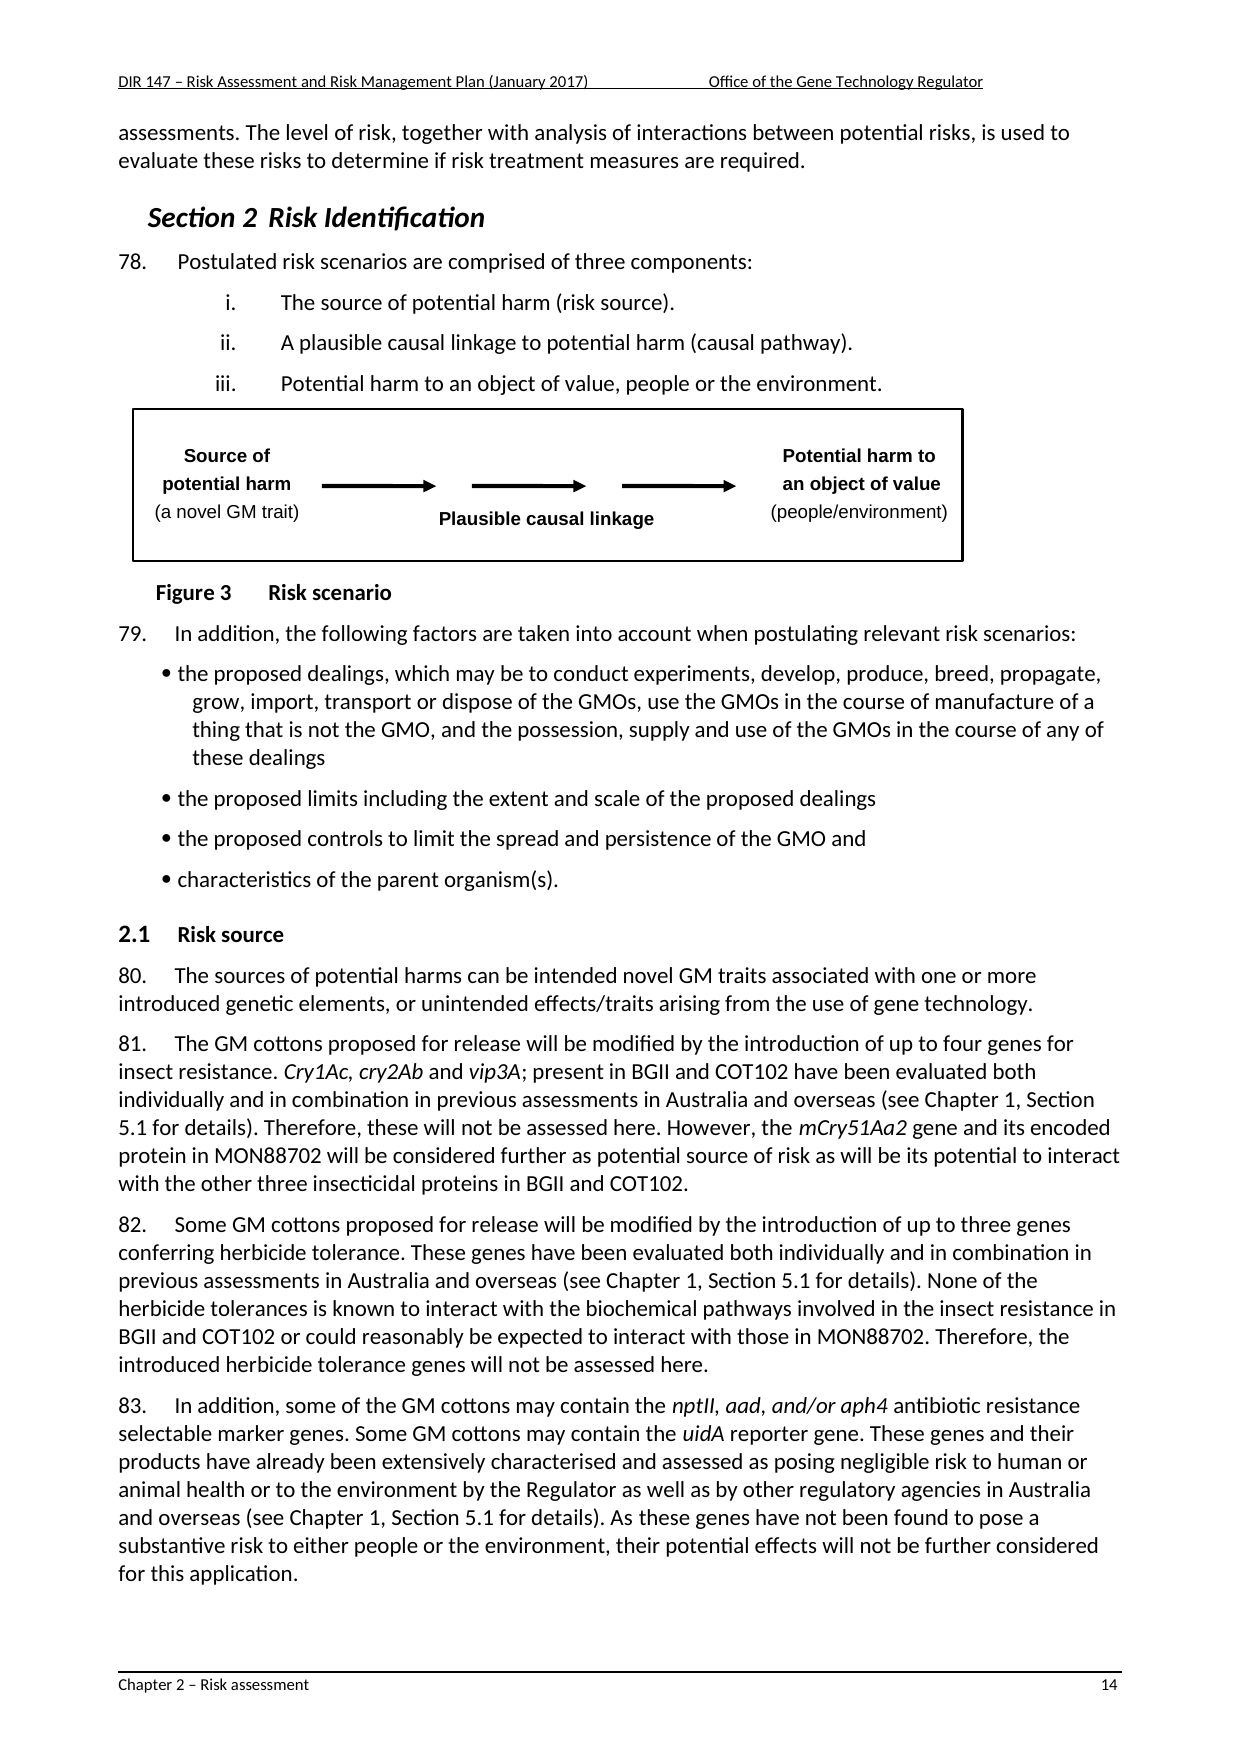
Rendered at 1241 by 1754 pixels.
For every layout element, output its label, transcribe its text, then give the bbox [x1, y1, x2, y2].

text In addition, some of the GM cottons may contain the nptII, aad, and/or aph4 antibiotic resistance selectable marker genes. Some GM cottons may contain the uidA reporter gene. These genes and their products have already been extensively characterised and assessed as posing negligible risk to human or animal health or to the environment by the Regulator as well as by other regulatory agencies in Australia and overseas (see Chapter 1, Section 5.1 for details). As these genes have not been found to pose a substantive risk to either people or the environment, their potential effects will not be further considered for this application. [118, 1391, 1122, 1587]
list characteristics of the parent organism(s). [162, 865, 1122, 893]
text Risk scenario [156, 578, 1122, 606]
text Risk source [118, 918, 1122, 948]
text The GM cottons proposed for release will be modified by the introduction of up to four genes for insect resistance. Cry1Ac, cry2Ab and vip3A; present in BGII and COT102 have been evaluated both individually and in combination in previous assessments in Australia and overseas (see Chapter 1, Section 5.1 for details). Therefore, these will not be assessed here. However, the mCry51Aa2 gene and its encoded protein in MON88702 will be considered further as potential source of risk as will be its potential to interact with the other three insecticidal proteins in BGII and COT102. [118, 1029, 1122, 1198]
text Some GM cottons proposed for release will be modified by the introduction of up to three genes conferring herbicide tolerance. These genes have been evaluated both individually and in combination in previous assessments in Australia and overseas (see Chapter 1, Section 5.1 for details). None of the herbicide tolerances is known to interact with the biochemical pathways involved in the insect resistance in BGII and COT102 or could reasonably be expected to interact with those in MON88702. Therefore, the introduced herbicide tolerance genes will not be assessed here. [118, 1210, 1122, 1378]
list the proposed dealings, which may be to conduct experiments, develop, produce, breed, propagate, grow, import, transport or dispose of the GMOs, use the GMOs in the course of manufacture of a thing that is not the GMO, and the possession, supply and use of the GMOs in the course of any of these dealings [162, 659, 1122, 771]
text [118, 118, 1122, 174]
list the proposed controls to limit the spread and persistence of the GMO and [162, 824, 1122, 852]
text The sources of potential harms can be intended novel GM traits associated with one or more introduced genetic elements, or unintended effects/traits arising from the use of gene technology. [118, 961, 1122, 1017]
text Postulated risk scenarios are comprised of three components: [118, 247, 1122, 275]
text In addition, the following factors are taken into account when postulating relevant risk scenarios: [118, 619, 1122, 647]
list A plausible causal linkage to potential harm (causal pathway). [236, 328, 1122, 356]
list the proposed limits including the extent and scale of the proposed dealings [162, 784, 1122, 812]
list The source of potential harm (risk source). [236, 288, 1122, 316]
list Potential harm to an object of value, people or the environment. [236, 369, 1122, 397]
text Risk Identification [148, 199, 1122, 235]
